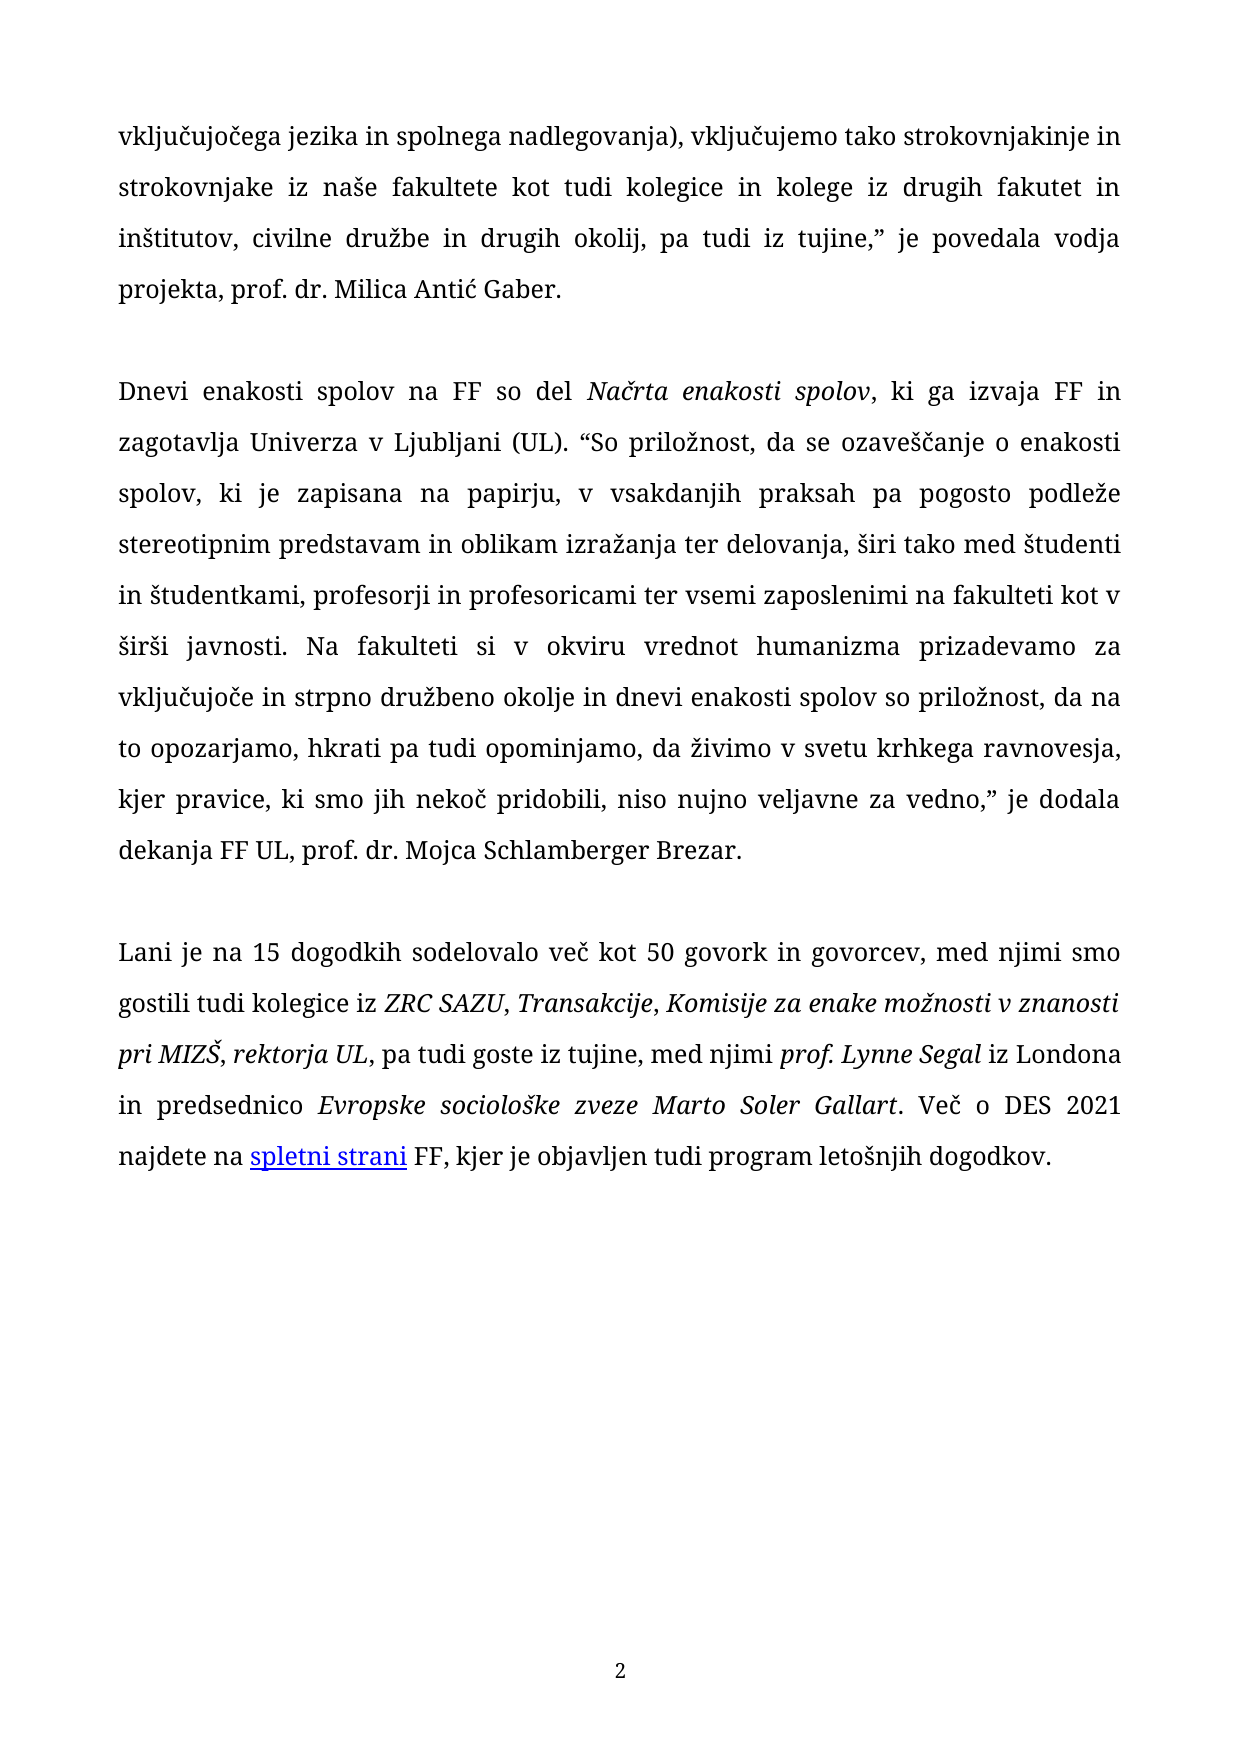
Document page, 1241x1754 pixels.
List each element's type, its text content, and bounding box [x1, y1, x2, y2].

text Dnevi enakosti spolov na FF so del Načrta enakosti spolov, ki ga izvaja FF in zagotavlja Univerza v Ljubljani (UL). “So priložnost, da se ozaveščanje o enakosti spolov, ki je zapisana na papirju, v vsakdanjih praksah pa pogosto podleže stereotipnim predstavam in oblikam izražanja ter delovanja, širi tako med študenti in študentkami, profesorji in profesoricami ter vsemi zaposlenimi na fakulteti kot v širši javnosti. Na fakulteti si v okviru vrednot humanizma prizadevamo za vključujoče in strpno družbeno okolje in dnevi enakosti spolov so priložnost, da na to opozarjamo, hkrati pa tudi opominjamo, da živimo v svetu krhkega ravnovesja, kjer pravice, ki smo jih nekoč pridobili, niso nujno veljavne za vedno,” je dodala dekanja FF UL, prof. dr. Mojca Schlamberger Brezar. [118, 373, 1122, 867]
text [118, 118, 1122, 305]
text Lani je na 15 dogodkih sodelovalo več kot 50 govork in govorcev, med njimi smo gostili tudi kolegice iz ZRC SAZU, Transakcije, Komisije za enake možnosti v znanosti pri MIZŠ, rektorja UL, pa tudi goste iz tujine, med njimi prof. Lynne Segal iz Londona in predsednico Evropske sociološke zveze Marto Soler Gallart. Več o DES 2021 najdete na spletni strani FF, kjer je objavljen tudi program letošnjih dogodkov. [118, 935, 1122, 1173]
